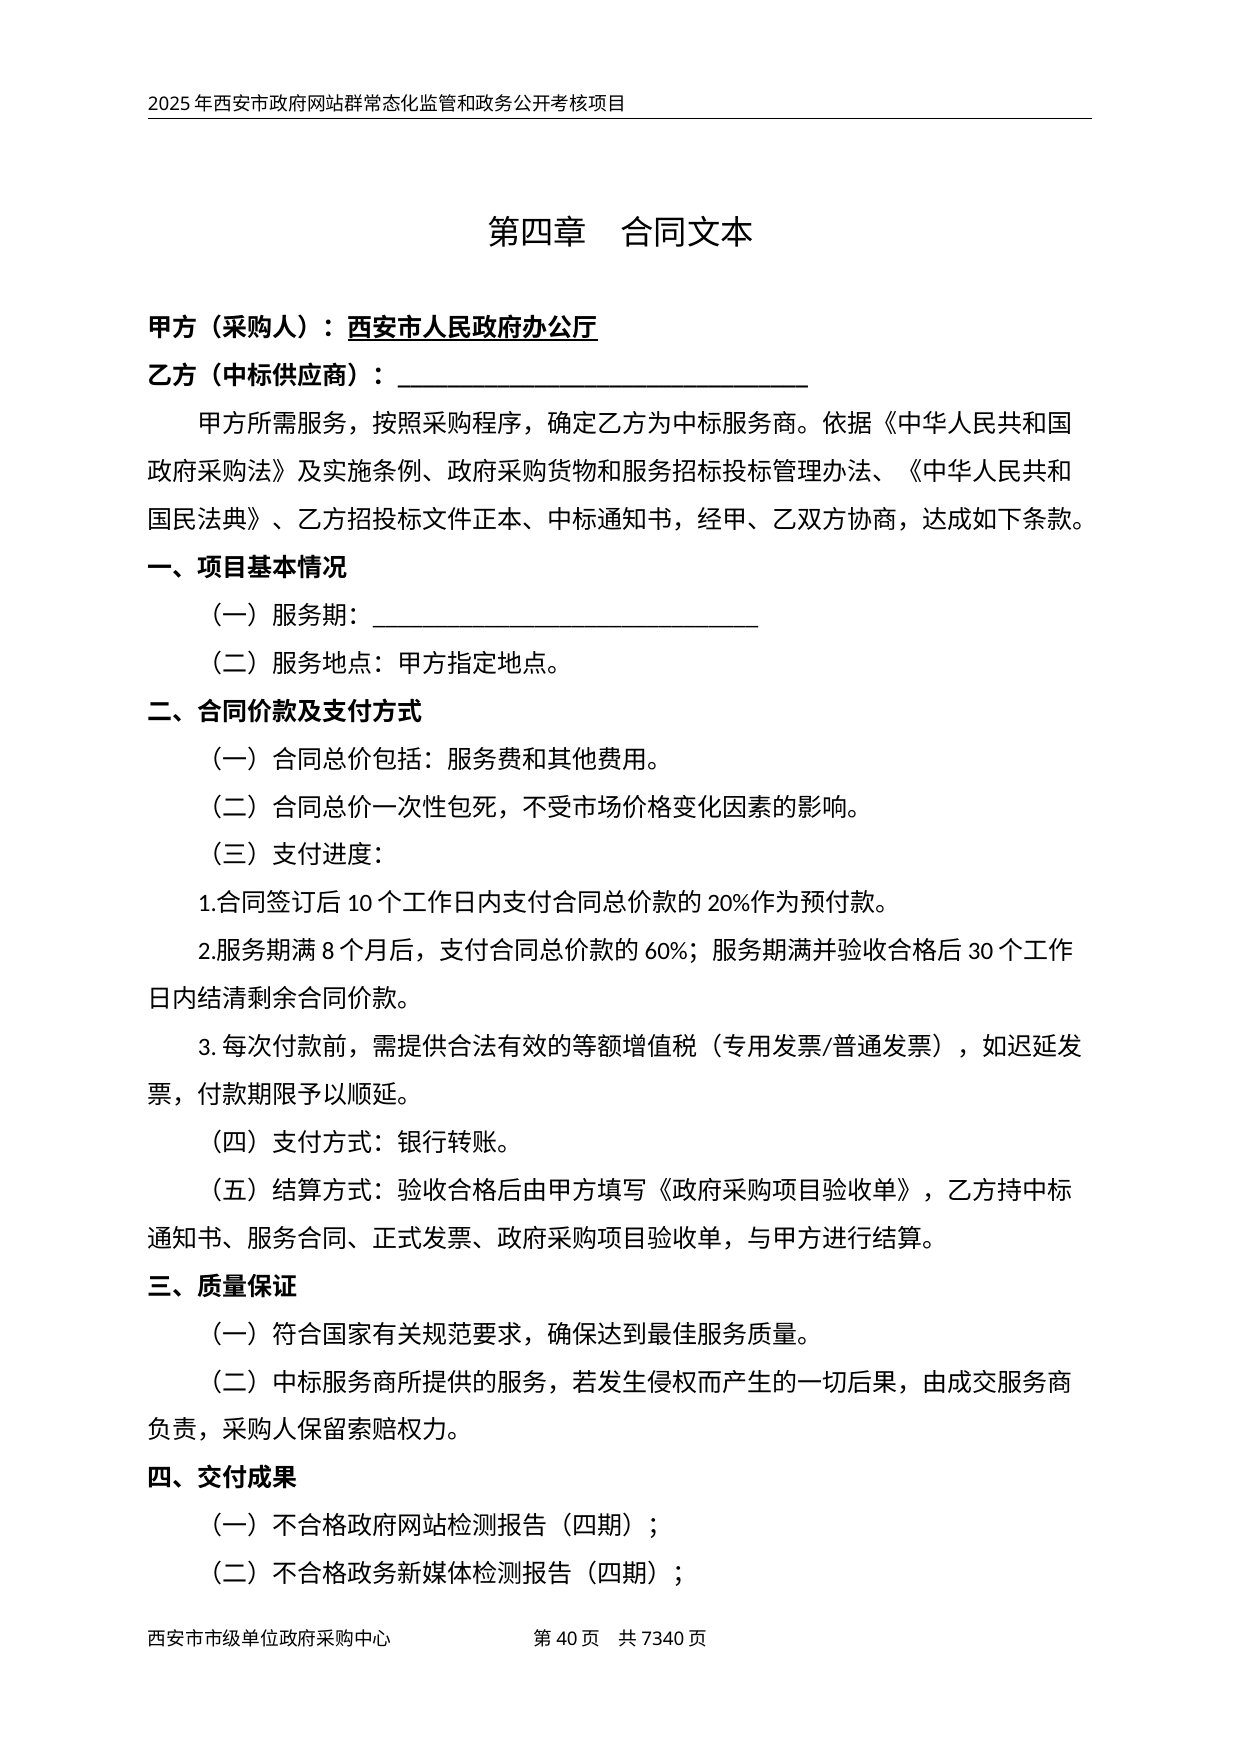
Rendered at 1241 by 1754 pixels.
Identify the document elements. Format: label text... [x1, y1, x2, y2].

text 1.合同签订后10个工作日内支付合同总价款的20%作为预付款。 [148, 877, 1092, 925]
text 二、合同价款及支付方式 [148, 685, 1092, 733]
text 甲方所需服务，按照采购程序，确定乙方为中标服务商。依据《中华人民共和国政府采购法》及实施条例、政府采购货物和服务招标投标管理办法、《中华人民共和国民法典》、乙方招投标文件正本、中标通知书，经甲、乙双方协商，达成如下条款。 [148, 398, 1092, 542]
text 三、质量保证 [148, 1260, 1092, 1308]
text 2.服务期满8个月后，支付合同总价款的60%；服务期满并验收合格后30个工作日内结清剩余合同价款。 [148, 925, 1092, 1021]
text 一、项目基本情况 [148, 542, 1092, 589]
text 四、交付成果 [148, 1452, 1092, 1500]
text （五）结算方式：验收合格后由甲方填写《政府采购项目验收单》，乙方持中标通知书、服务合同、正式发票、政府采购项目验收单，与甲方进行结算。 [148, 1164, 1092, 1260]
text （二）合同总价一次性包死，不受市场价格变化因素的影响。 [148, 781, 1092, 829]
text （一）不合格政府网站检测报告（四期）； [148, 1500, 1092, 1548]
text （二）服务地点：甲方指定地点。 [148, 637, 1092, 685]
text （二）不合格政务新媒体检测报告（四期）； [148, 1548, 1092, 1596]
text （二）中标服务商所提供的服务，若发生侵权而产生的一切后果，由成交服务商负责，采购人保留索赔权力。 [148, 1356, 1092, 1452]
text （四）支付方式：银行转账。 [148, 1117, 1092, 1164]
text 甲方（采购人）：西安市人民政府办公厅 [148, 302, 1092, 350]
text 乙方（中标供应商）：_________________________________ [148, 350, 1092, 398]
text （三）支付进度： [148, 829, 1092, 877]
text 3. 每次付款前，需提供合法有效的等额增值税（专用发票/普通发票），如迟延发票，付款期限予以顺延。 [148, 1021, 1092, 1117]
text （一）合同总价包括：服务费和其他费用。 [148, 733, 1092, 781]
text （一）符合国家有关规范要求，确保达到最佳服务质量。 [148, 1308, 1092, 1356]
text （一）服务期：_______________________________ [148, 589, 1092, 637]
subtitle 第四章 合同文本 [148, 182, 1092, 278]
